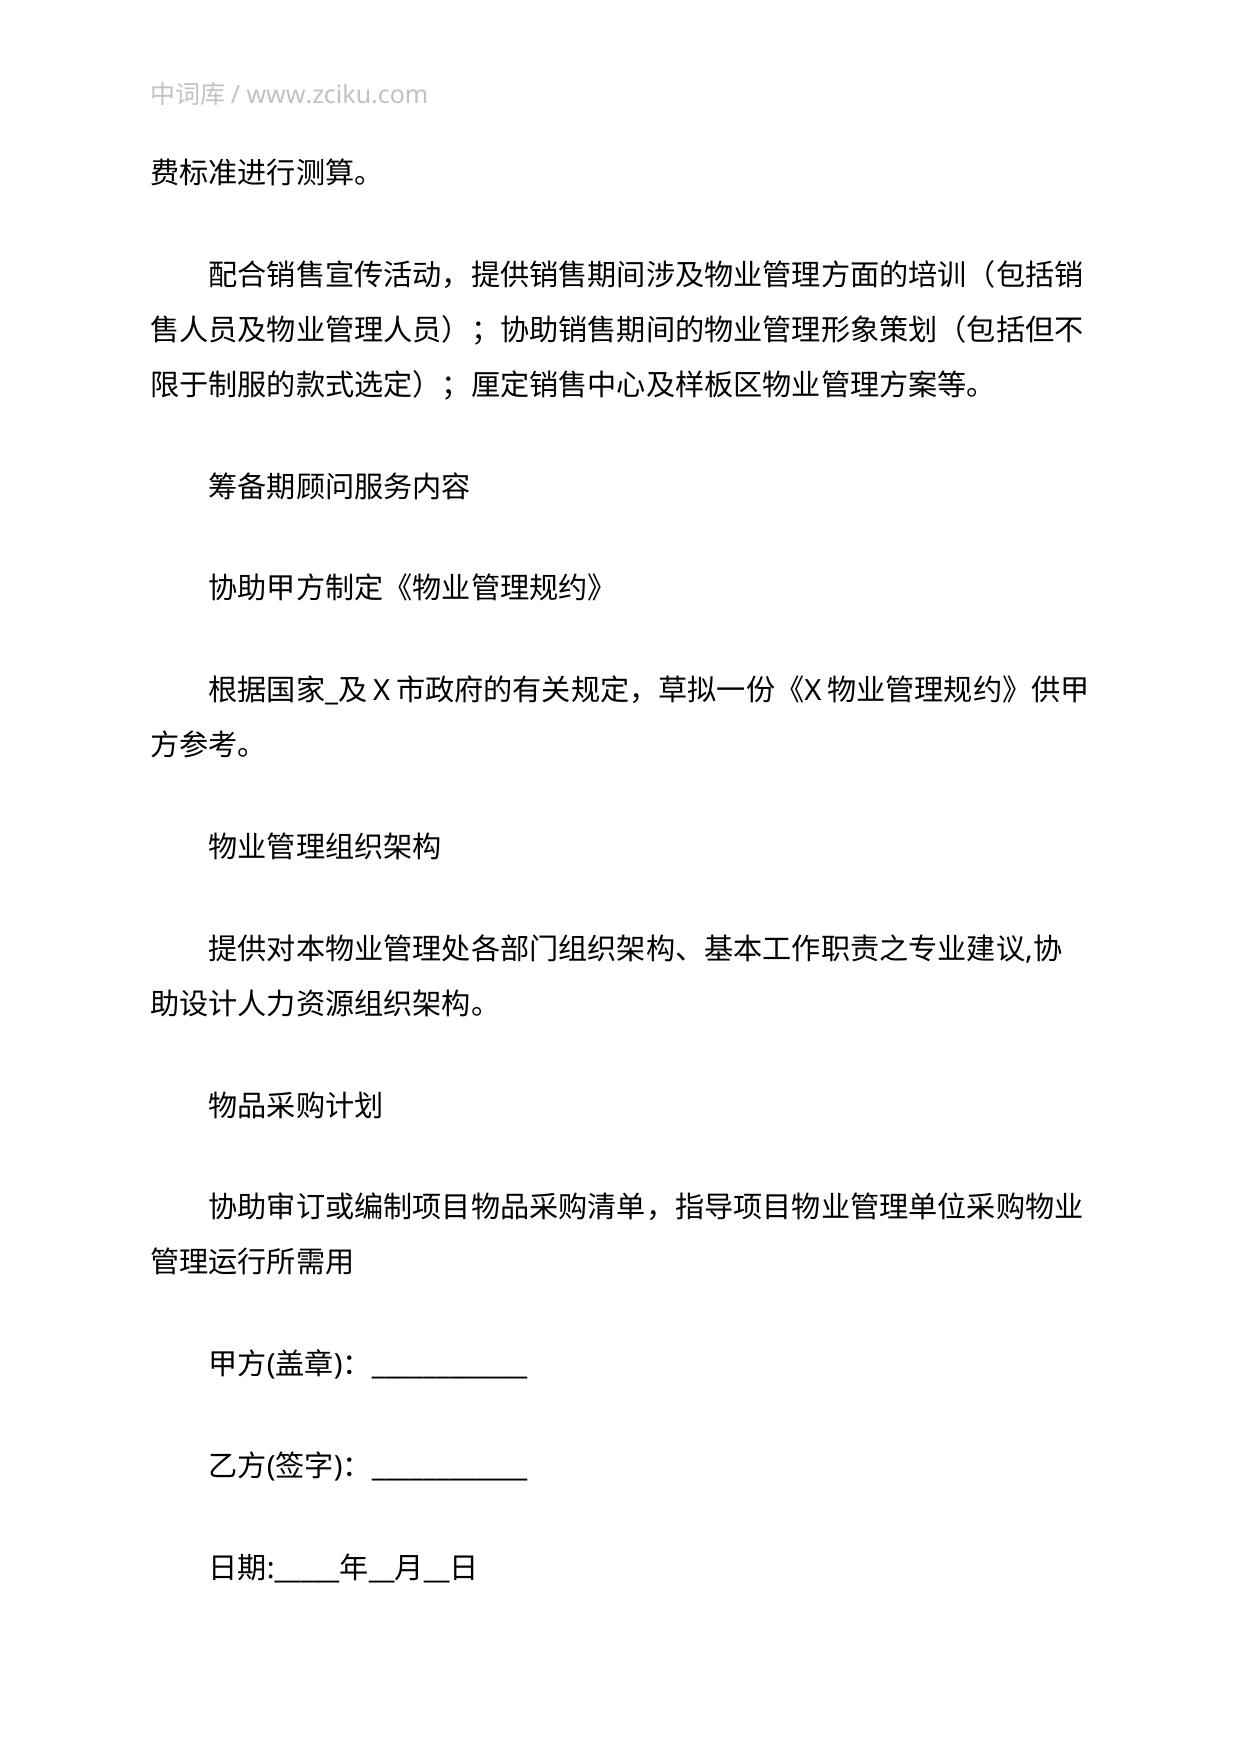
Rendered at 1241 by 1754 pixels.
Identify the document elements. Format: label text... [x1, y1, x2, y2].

text 乙方(签字)：____________ [150, 1443, 1090, 1485]
text 甲方(盖章)：____________ [150, 1341, 1090, 1383]
text 提供对本物业管理处各部门组织架构、基本工作职责之专业建议,协助设计人力资源组织架构。 [150, 925, 1090, 1023]
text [150, 150, 1090, 192]
text 日期:_____年__月__日 [150, 1544, 1090, 1587]
text 协助审订或编制项目物品采购清单，指导项目物业管理单位采购物业管理运行所需用 [150, 1184, 1090, 1281]
text 配合销售宣传活动，提供销售期间涉及物业管理方面的培训（包括销售人员及物业管理人员）；协助销售期间的物业管理形象策划（包括但不限于制服的款式选定）；厘定销售中心及样板区物业管理方案等。 [150, 252, 1090, 404]
text 筹备期顾问服务内容 [150, 463, 1090, 506]
text 物品采购计划 [150, 1082, 1090, 1124]
text 根据国家_及X市政府的有关规定，草拟一份《X物业管理规约》供甲方参考。 [150, 667, 1090, 764]
text 物业管理组织架构 [150, 824, 1090, 866]
text 协助甲方制定《物业管理规约》 [150, 565, 1090, 607]
